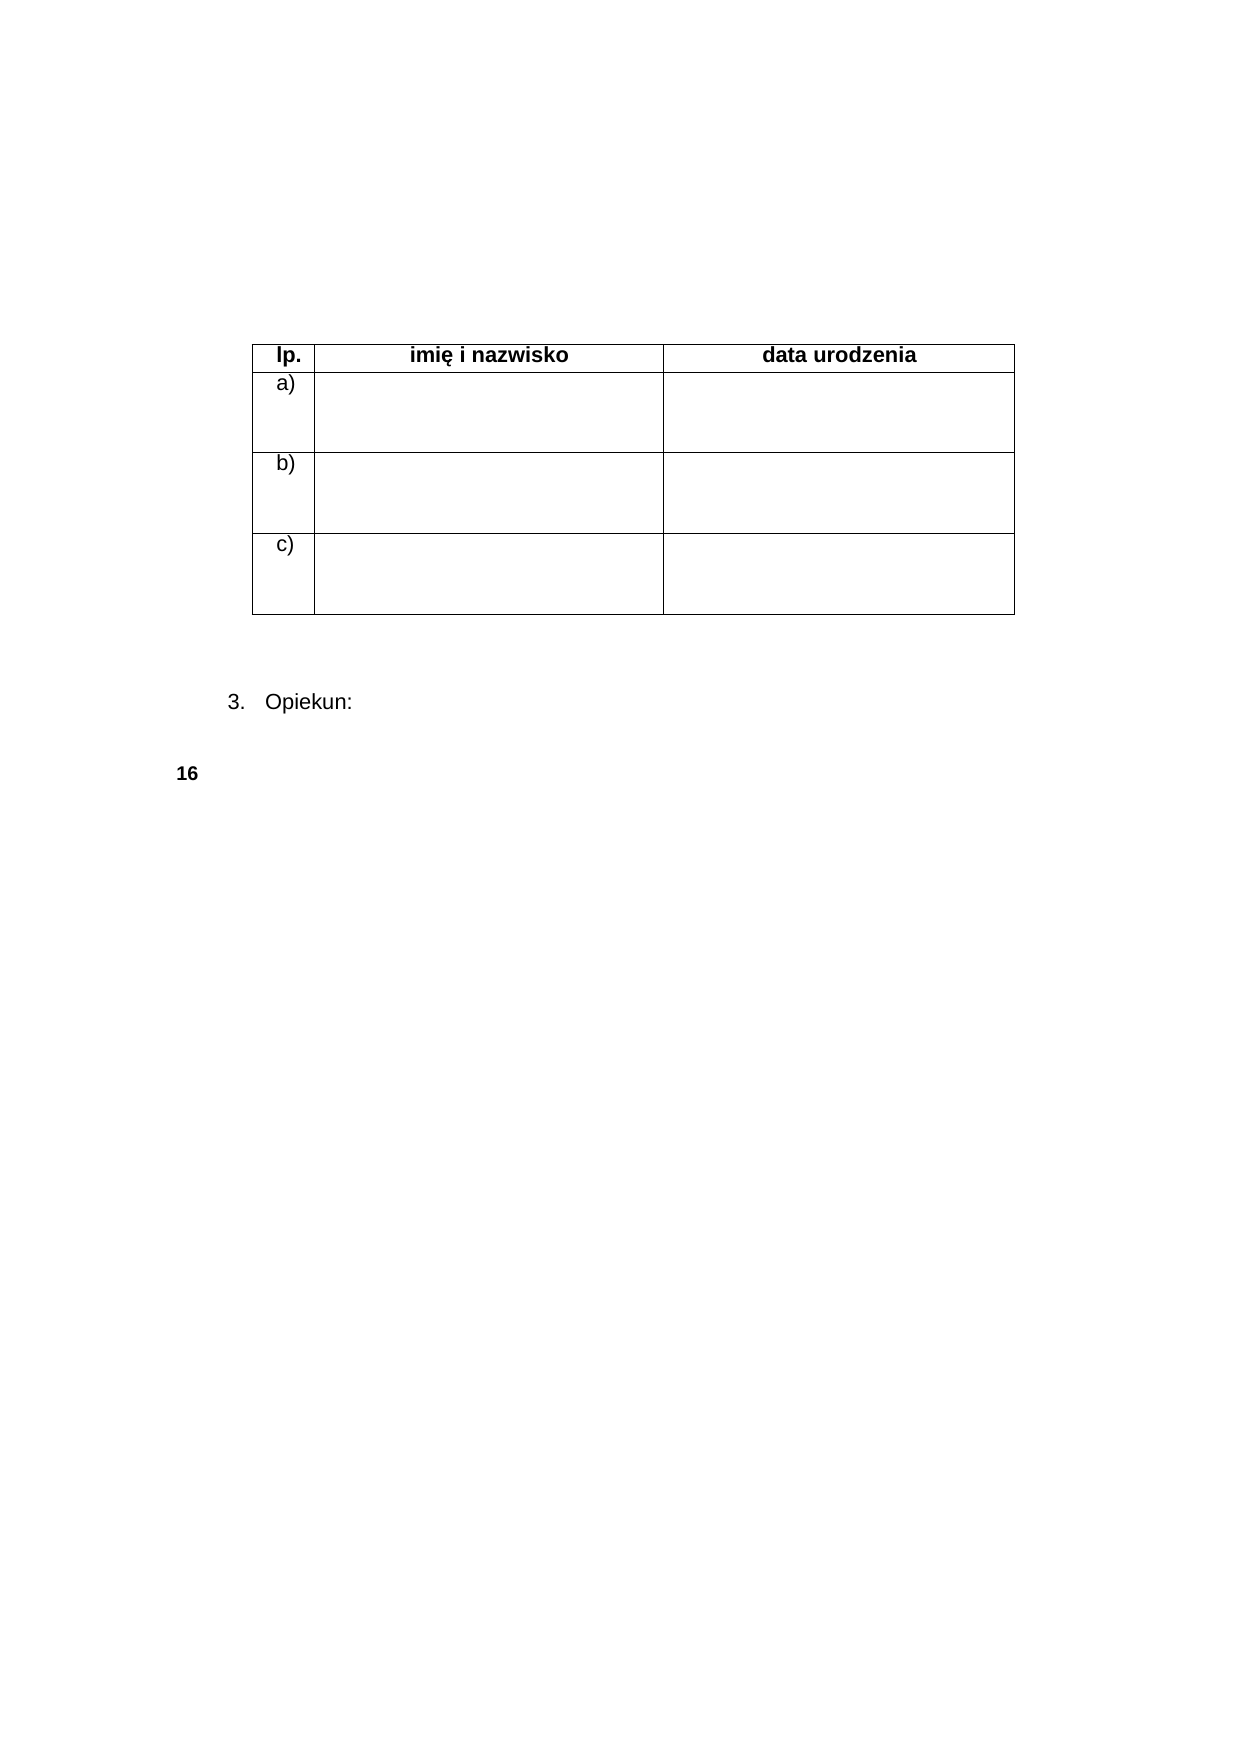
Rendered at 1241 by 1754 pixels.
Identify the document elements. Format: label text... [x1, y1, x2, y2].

table_cell [315, 373, 663, 452]
table_cell [315, 534, 663, 614]
table_cell [664, 534, 1014, 614]
table_cell c) [253, 534, 314, 614]
table_cell b) [253, 453, 314, 533]
table_cell [664, 453, 1014, 533]
list Opiekun: [227, 692, 1014, 713]
table_cell [315, 453, 663, 533]
table_header data urodzenia [664, 345, 1014, 372]
table_header lp. [253, 345, 314, 372]
table_cell a) [253, 373, 314, 452]
table_cell [664, 373, 1014, 452]
table_header imię i nazwisko [315, 345, 663, 372]
